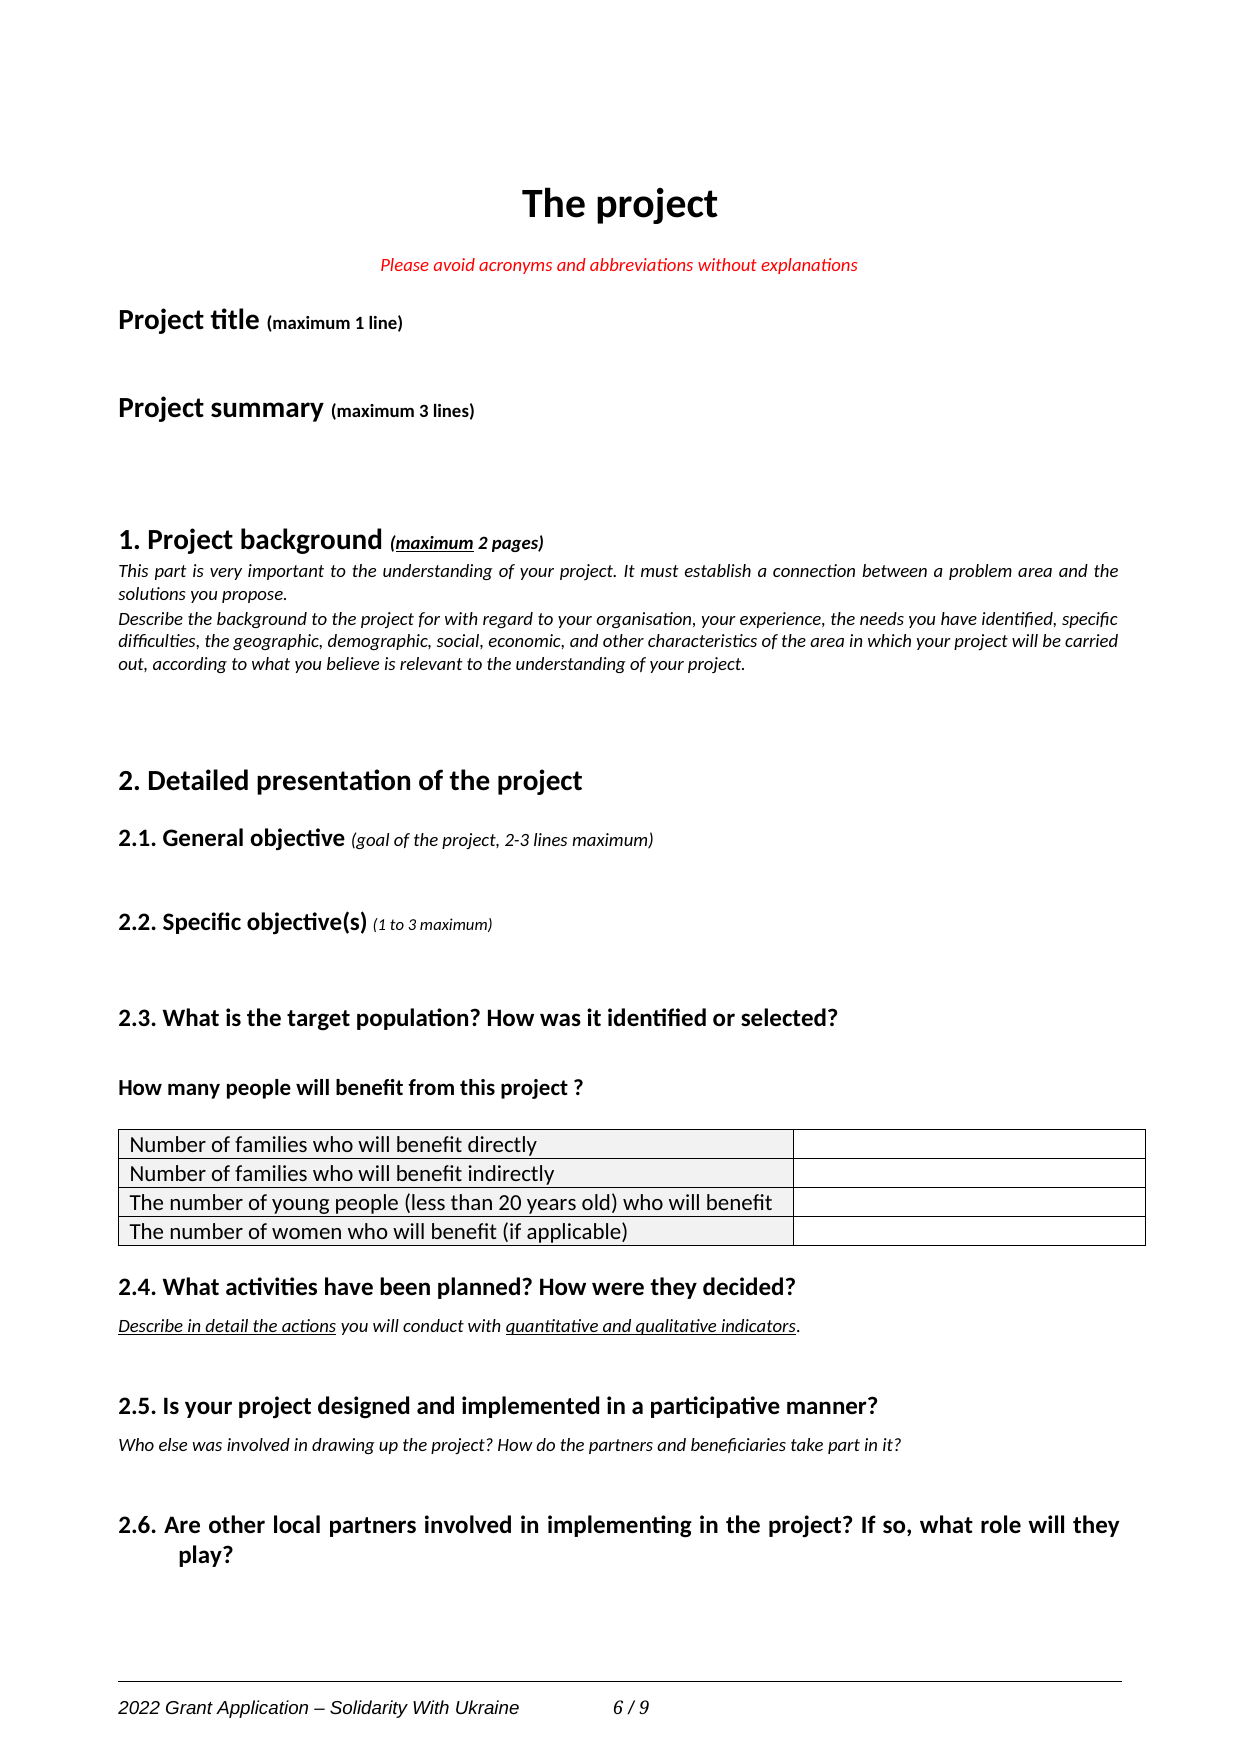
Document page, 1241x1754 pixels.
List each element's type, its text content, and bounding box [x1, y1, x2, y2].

subtitle 2.1. General objective (goal of the project, 2-3 lines maximum) [118, 822, 1122, 853]
subtitle Project summary (maximum 3 lines) [118, 389, 1122, 425]
subtitle 2.6. Are other local partners involved in implementing in the project? If so, what role will they play? [118, 1509, 1122, 1570]
table_cell [794, 1217, 1145, 1245]
subtitle 2.3. What is the target population? How was it identified or selected? [118, 1002, 1122, 1032]
subtitle 2.5. Is your project designed and implemented in a participative manner? [118, 1390, 1122, 1421]
table_cell [794, 1159, 1145, 1187]
subtitle 2.2. Specific objective(s) (1 to 3 maximum) [118, 906, 1122, 936]
table_header Number of families who will benefit directly [119, 1130, 793, 1158]
text Who else was involved in drawing up the project? How do the partners and beneficiaries take part in it? [118, 1433, 1122, 1456]
subtitle Project title (maximum 1 line) [118, 301, 1122, 336]
text How many people will benefit from this project ? [118, 1073, 1122, 1101]
table_cell The number of young people (less than 20 years old) who will benefit [119, 1188, 793, 1216]
table_cell Number of families who will benefit indirectly [119, 1159, 793, 1187]
title The project [118, 177, 1122, 228]
table_header [794, 1130, 1145, 1158]
table_cell The number of women who will benefit (if applicable) [119, 1217, 793, 1245]
subtitle Please avoid acronyms and abbreviations without explanations [118, 253, 1122, 276]
text This part is very important to the understanding of your project. It must establish a connection between a problem area and the solutions you propose. [118, 559, 1122, 605]
subtitle 1. Project background (maximum 2 pages) [118, 521, 1122, 557]
text Describe the background to the project for with regard to your organisation, your experience, the needs you have identified, specific difficulties, the geographic, demographic, social, economic, and other characteristics of the area in which your project will be carried out, according to what you believe is relevant to the understanding of your project. [118, 607, 1122, 676]
subtitle 2. Detailed presentation of the project [118, 762, 1122, 797]
table_cell [794, 1188, 1145, 1216]
subtitle 2.4. What activities have been planned? How were they decided? [118, 1271, 1122, 1302]
text Describe in detail the actions you will conduct with quantitative and qualitative indicators. [118, 1314, 1122, 1337]
